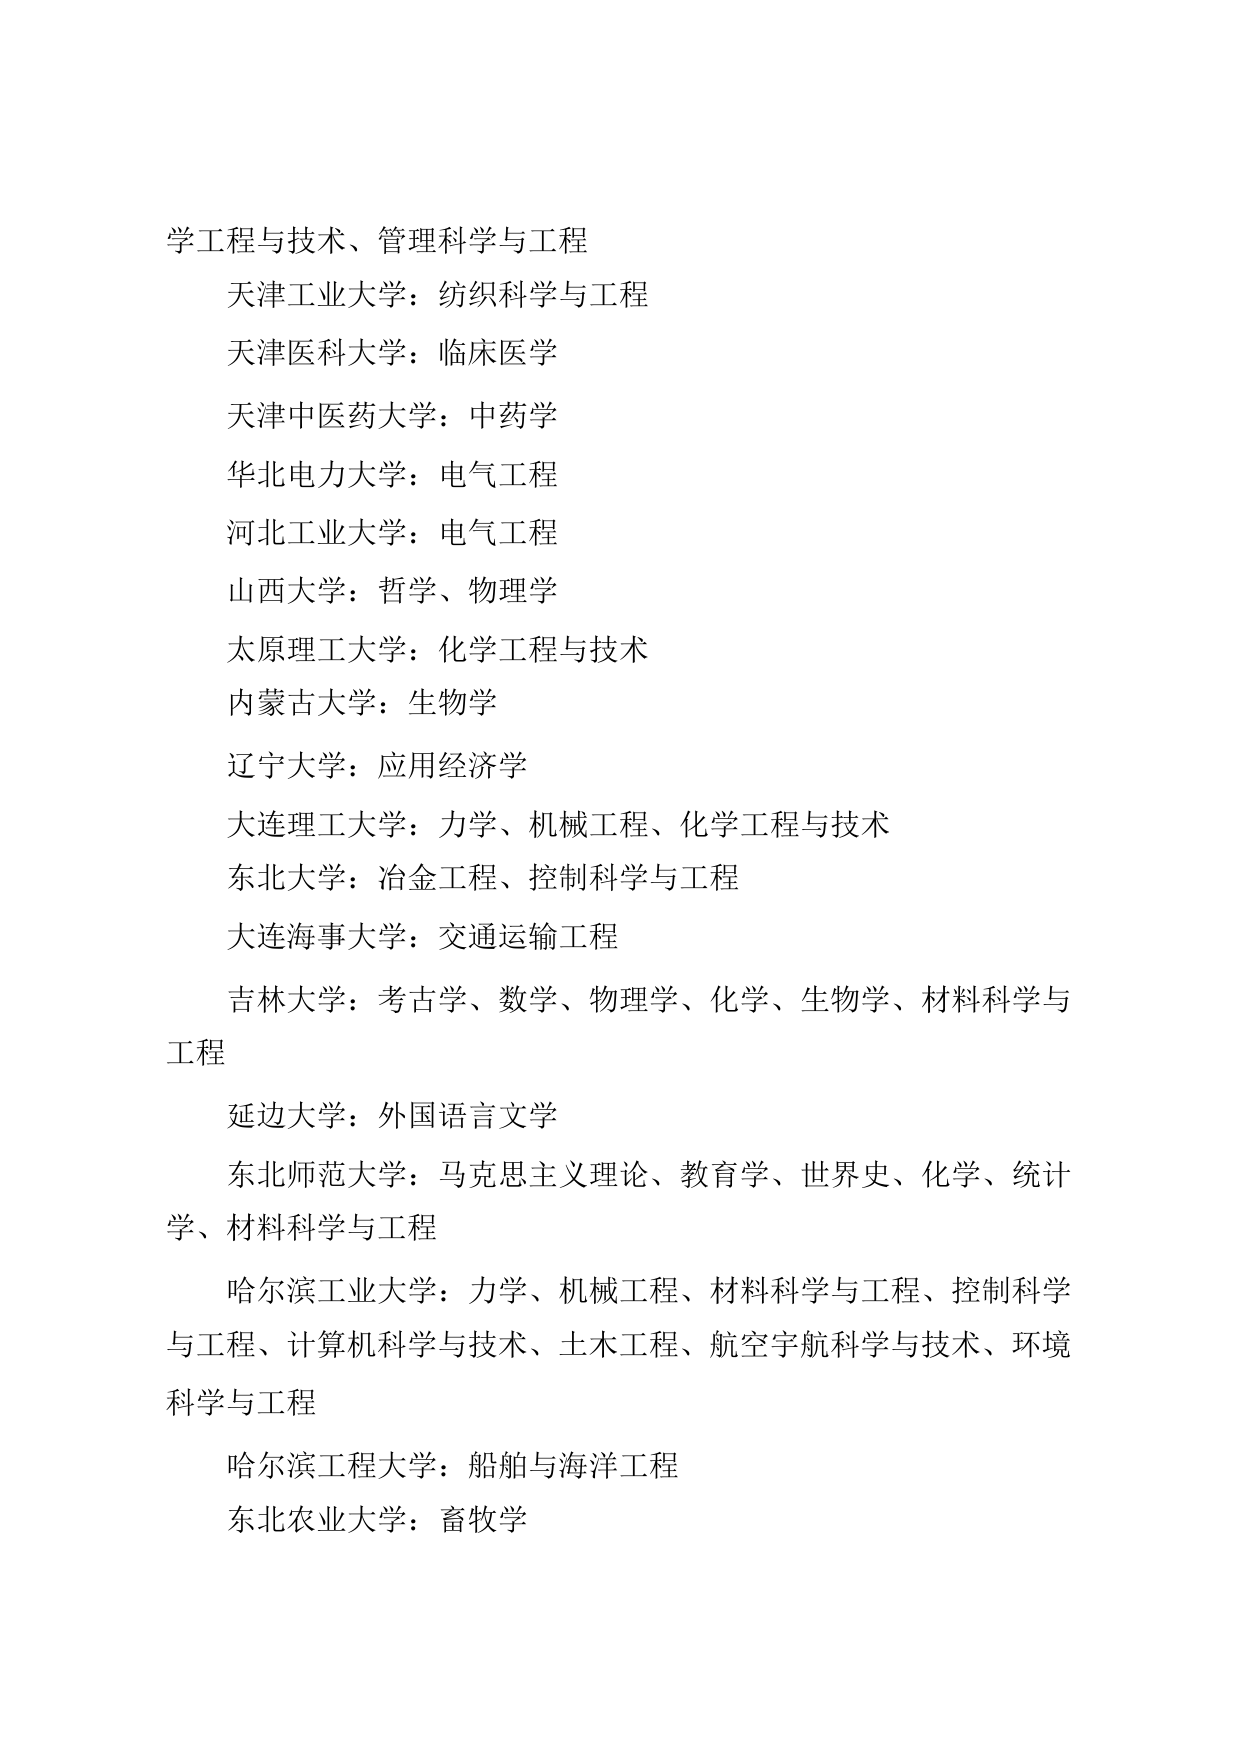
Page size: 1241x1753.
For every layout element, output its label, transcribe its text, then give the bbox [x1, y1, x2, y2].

text 天津中医药大学：中药学 [226, 400, 609, 434]
text 大连海事大学：交通运输工程 [226, 901, 991, 959]
text 吉林大学：考古学、数学、物理学、化学、生物学、材料科学与 [226, 983, 1208, 1017]
text 科学与工程 [165, 1367, 1208, 1426]
text 工程 [165, 1017, 1208, 1076]
text 学工程与技术、管理科学与工程 [165, 225, 722, 259]
text 华北电力大学：电气工程 [226, 458, 609, 492]
text 大连理工大学：力学、机械工程、化学工程与技术 [226, 808, 991, 842]
text 东北师范大学：马克思主义理论、教育学、世界史、化学、统计 [226, 1158, 1208, 1192]
text 东北大学：冶金工程、控制科学与工程 [226, 842, 991, 901]
text 河北工业大学：电气工程 [226, 517, 609, 551]
text 哈尔滨工程大学：船舶与海洋工程 [226, 1450, 748, 1484]
text 哈尔滨工业大学：力学、机械工程、材料科学与工程、控制科学 [226, 1275, 1208, 1309]
text 延边大学：外国语言文学 [226, 1100, 608, 1134]
text 天津医科大学：临床医学 [226, 317, 722, 376]
text 辽宁大学：应用经济学 [226, 750, 573, 784]
text 学、材料科学与工程 [165, 1192, 1208, 1251]
text 内蒙古大学：生物学 [226, 667, 713, 726]
text 山西大学：哲学、物理学 [226, 575, 608, 609]
text 东北农业大学：畜牧学 [226, 1484, 748, 1542]
text 天津工业大学：纺织科学与工程 [226, 259, 722, 317]
text 太原理工大学：化学工程与技术 [226, 633, 713, 667]
text 与工程、计算机科学与技术、土木工程、航空宇航科学与技术、环境 [165, 1309, 1208, 1367]
